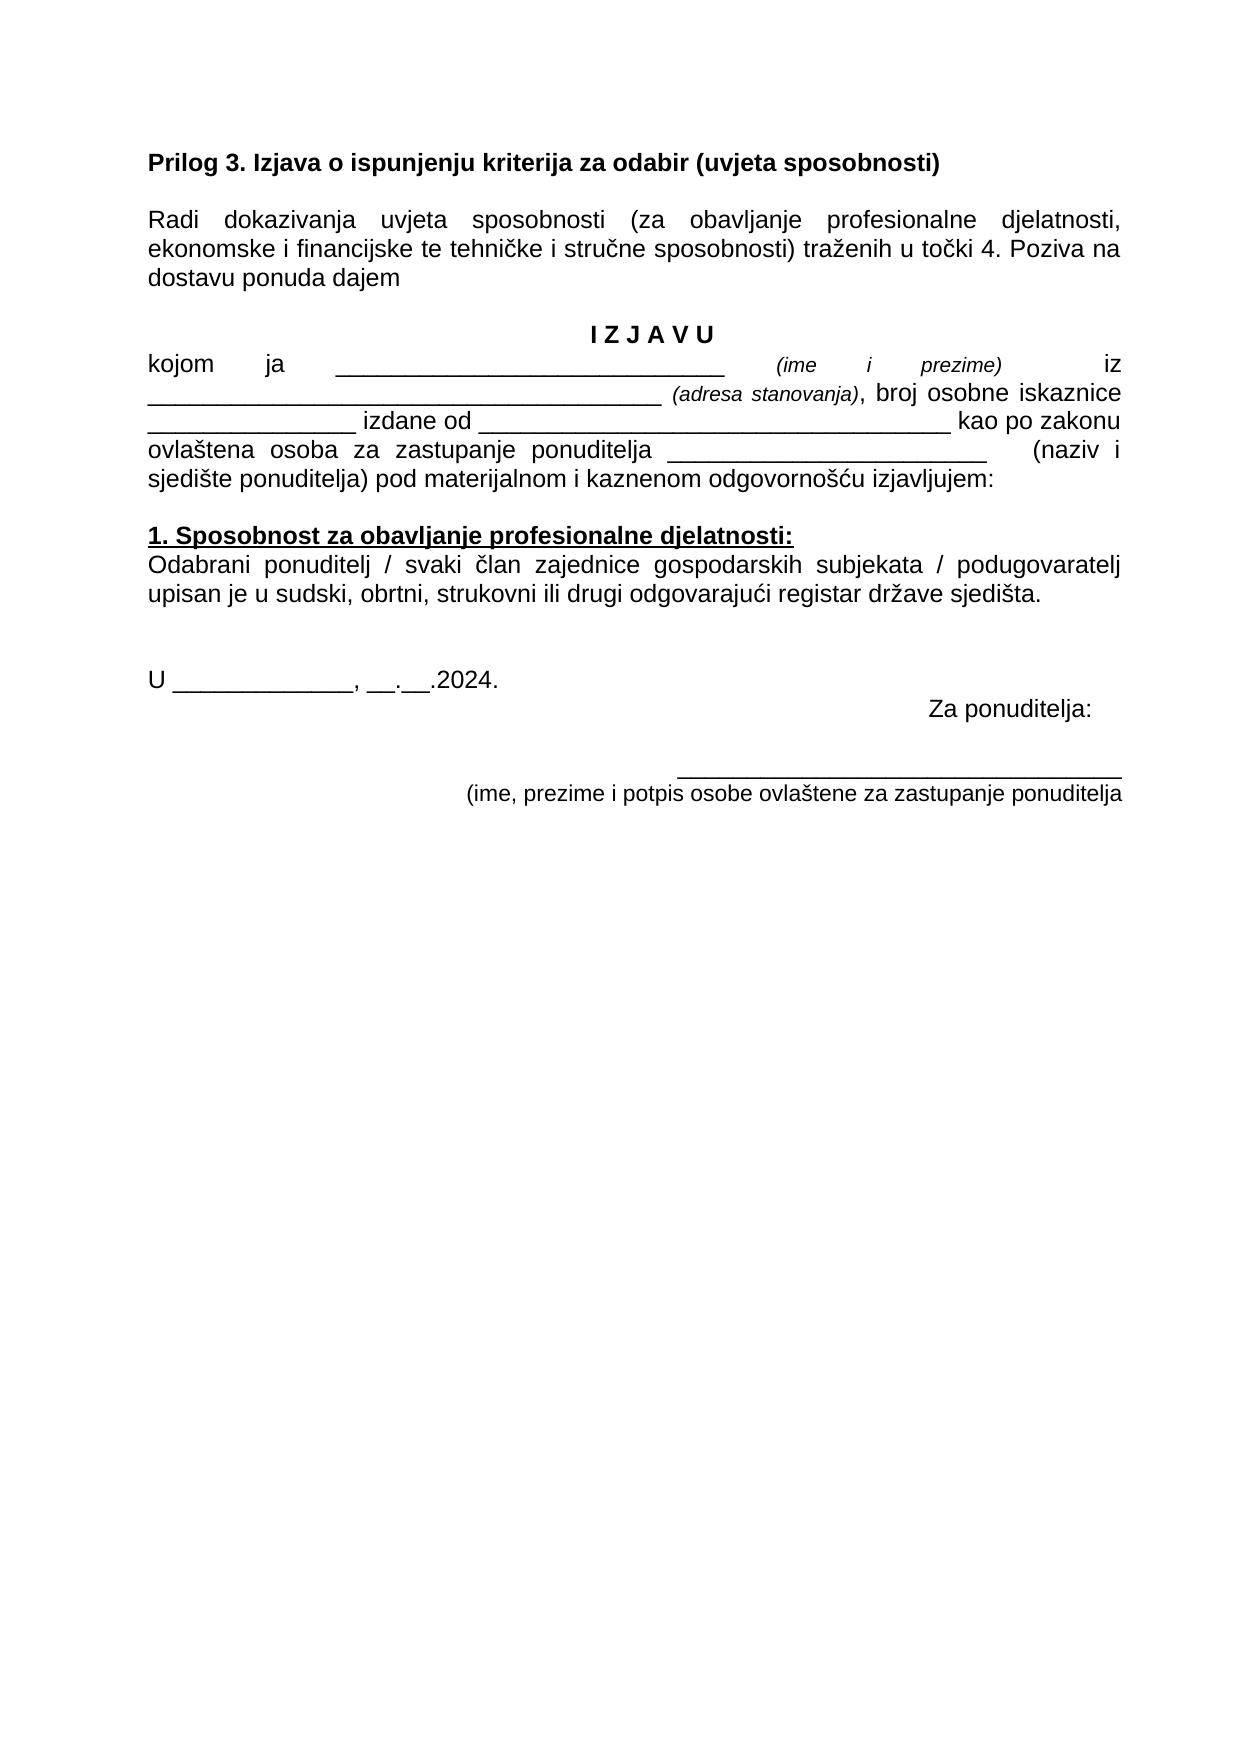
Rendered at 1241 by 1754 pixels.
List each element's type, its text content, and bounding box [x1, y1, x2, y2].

text Radi dokazivanja uvjeta sposobnosti (za obavljanje profesionalne djelatnosti, ekonomske i financijske te tehničke i stručne sposobnosti) traženih u točki 4. Poziva na dostavu ponuda dajem [148, 205, 1122, 291]
text Prilog 3. Izjava o ispunjenju kriterija za odabir (uvjeta sposobnosti) [148, 148, 1122, 176]
text (ime, prezime i potpis osobe ovlaštene za zastupanje ponuditelja [148, 780, 1122, 806]
text 1. Sposobnost za obavljanje profesionalne djelatnosti: [148, 521, 1122, 550]
text kojom ja ____________________________ (ime i prezime) iz _____________________________________ (adresa stanovanja), broj osobne iskaznice _______________ izdane od __________________________________ kao po zakonu ovlaštena osoba za zastupanje ponuditelja _______________________ (naziv i sjedište ponuditelja) pod materijalnom i kaznenom odgovornošću izjavljujem: [148, 349, 1122, 492]
text ________________________________ [148, 751, 1122, 780]
text Odabrani ponuditelj / svaki član zajednice gospodarskih subjekata / podugovaratelj upisan je u sudski, obrtni, strukovni ili drugi odgovarajući registar države sjedišta. [148, 550, 1122, 607]
text U _____________, __.__.2024. [148, 665, 1122, 694]
text Za ponuditelja: [148, 694, 1122, 722]
text I Z J A V U [148, 320, 1122, 349]
